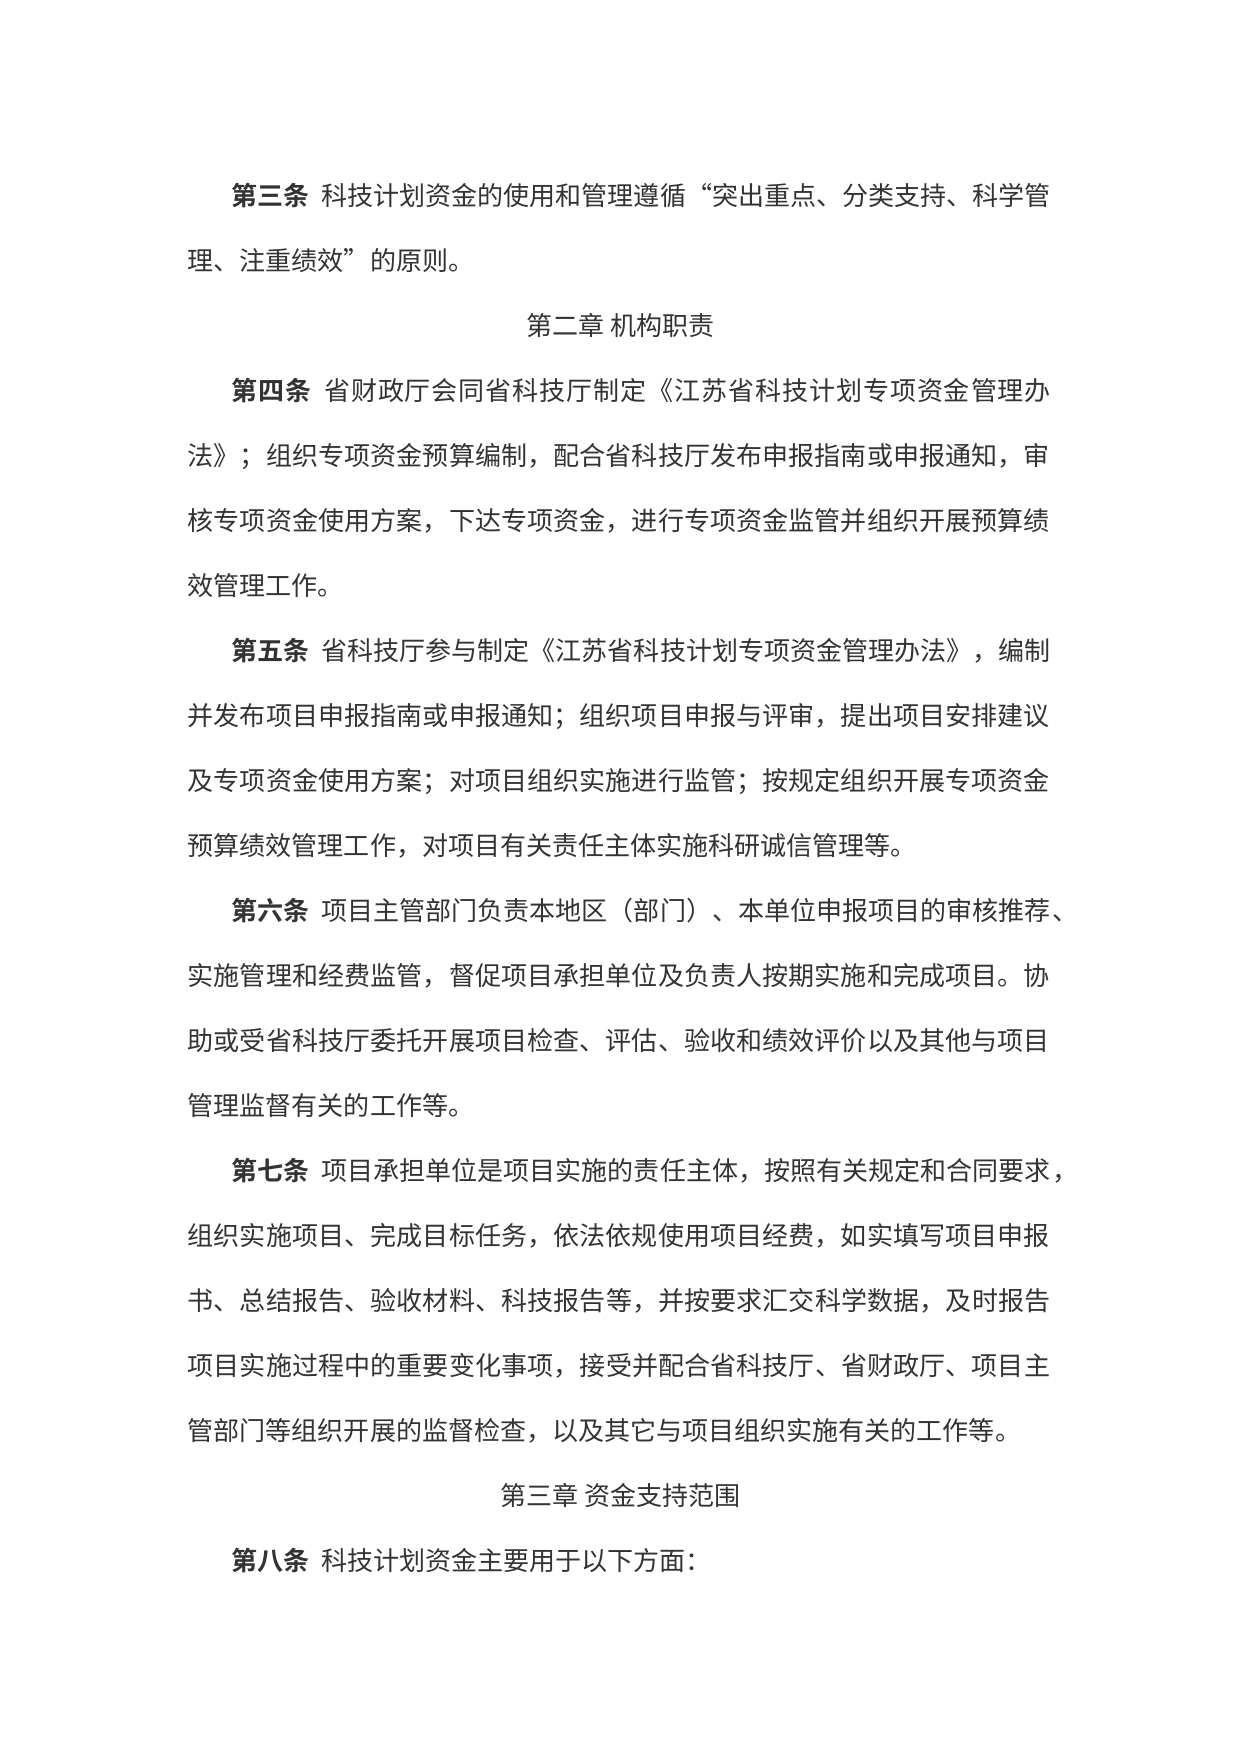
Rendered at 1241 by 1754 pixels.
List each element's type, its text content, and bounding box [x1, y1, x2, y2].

text 第五条 省科技厅参与制定《江苏省科技计划专项资金管理办法》，编制并发布项目申报指南或申报通知；组织项目申报与评审，提出项目安排建议及专项资金使用方案；对项目组织实施进行监管；按规定组织开展专项资金预算绩效管理工作，对项目有关责任主体实施科研诚信管理等。 [187, 617, 1053, 877]
text 第七条 项目承担单位是项目实施的责任主体，按照有关规定和合同要求，组织实施项目、完成目标任务，依法依规使用项目经费，如实填写项目申报书、总结报告、验收材料、科技报告等，并按要求汇交科学数据，及时报告项目实施过程中的重要变化事项，接受并配合省科技厅、省财政厅、项目主管部门等组织开展的监督检查，以及其它与项目组织实施有关的工作等。 [187, 1137, 1053, 1462]
text 第三条 科技计划资金的使用和管理遵循“突出重点、分类支持、科学管理、注重绩效”的原则。 [187, 162, 1053, 292]
text 第二章 机构职责 [187, 292, 1053, 357]
text 第三章 资金支持范围 [187, 1462, 1053, 1527]
text 第四条 省财政厅会同省科技厅制定《江苏省科技计划专项资金管理办法》；组织专项资金预算编制，配合省科技厅发布申报指南或申报通知，审核专项资金使用方案，下达专项资金，进行专项资金监管并组织开展预算绩效管理工作。 [187, 357, 1053, 617]
text 第八条 科技计划资金主要用于以下方面： [187, 1527, 1053, 1592]
text 第六条 项目主管部门负责本地区（部门）、本单位申报项目的审核推荐、实施管理和经费监管，督促项目承担单位及负责人按期实施和完成项目。协助或受省科技厅委托开展项目检查、评估、验收和绩效评价以及其他与项目管理监督有关的工作等。 [187, 877, 1053, 1137]
